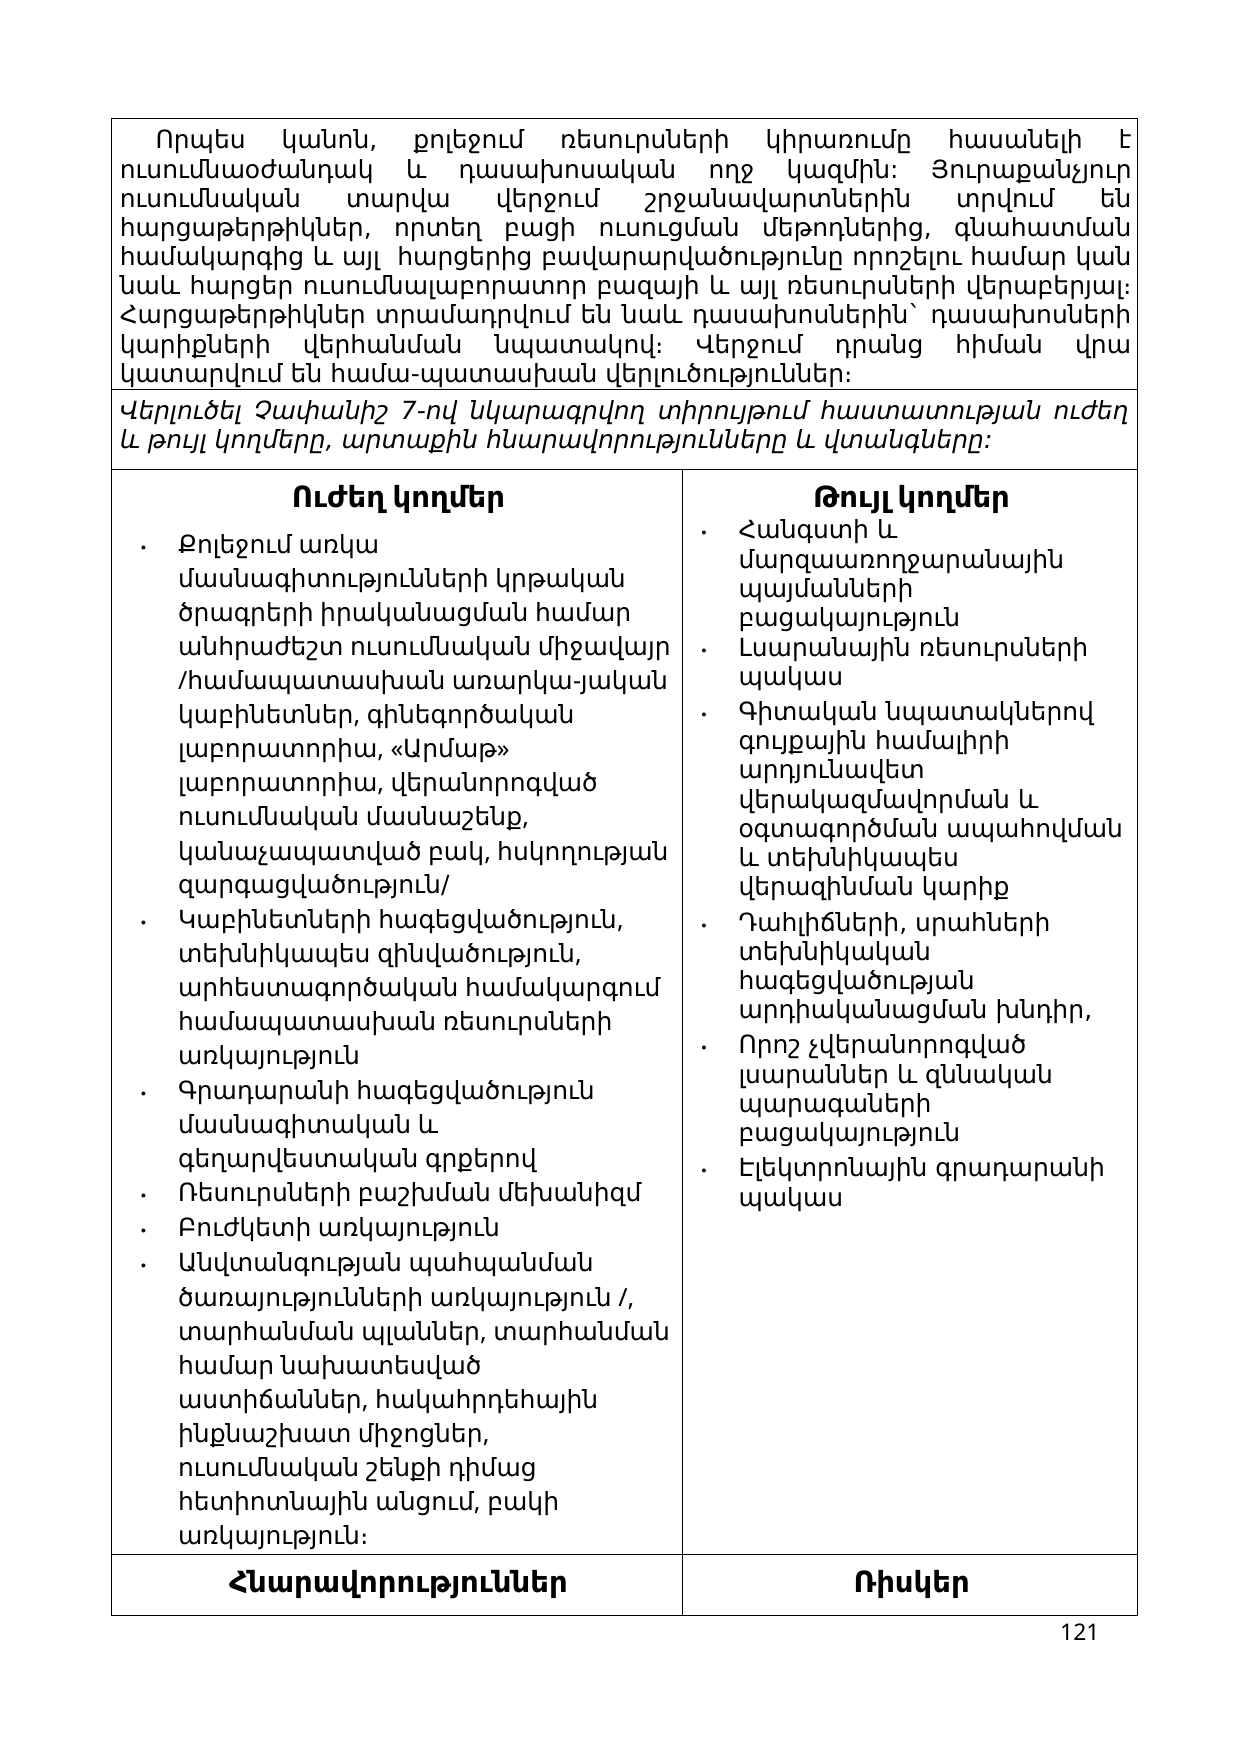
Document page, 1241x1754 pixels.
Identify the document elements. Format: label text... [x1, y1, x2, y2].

table_cell Թույլ կողմեր Հանգստի և մարզաառողջարանային պայմանների բացակայություն Լսարանային ռեսուրսների պակաս Գիտական նպատակներով գույքային համալիրի արդյունավետ վերակազմավորման և օգտագործման ապահովման և տեխնիկապես վերազինման կարիք Դահլիճների, սրահների տեխնիկական հագեցվածության արդիականացման խնդիր, Որոշ չվերանորոգված լսարաններ և զննական պարագաների բացակայություն Էլեկտրոնային գրադարանի պակաս [683, 470, 1137, 1553]
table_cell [683, 1555, 1137, 1615]
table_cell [112, 1555, 682, 1615]
table_cell Վերլուծել Չափանիշ 7-ով նկարագրվող տիրույթում հաստատության ուժեղ և թույլ կողմերը, արտաքին հնարավորությունները և վտանգները: [112, 390, 1137, 468]
table_cell Ուժեղ կողմեր Քոլեջում առկա մասնագիտությունների կրթական ծրագրերի իրականացման համար անհրաժեշտ ուսումնական միջավայր /համապատասխան առարկա-յական կաբինետներ, գինեգործական լաբորատորիա, «Արմաթ» լաբորատորիա, վերանորոգված ուսումնական մասնաշենք, կանաչապատված բակ, հսկողության զարգացվածություն/ Կաբինետների հագեցվածություն, տեխնիկապես զինվածություն, արհեստագործական համակարգում համապատասխան ռեսուրսների առկայություն Գրադարանի հագեցվածություն մասնագիտական և գեղարվեստական գրքերով Ռեսուրսների բաշխման մեխանիզմ Բուժկետի առկայություն Անվտանգության պահպանման ծառայությունների առկայություն /, տարհանման պլաններ, տարհանման համար նախատեսված աստիճաններ, հակահրդեհային ինքնաշխատ միջոցներ, ուսումնական շենքի դիմաց հետիոտնային անցում, բակի առկայություն։ [112, 470, 682, 1553]
table_cell Որպես կանոն, քոլեջում ռեսուրսների կիրառումը հասանելի է ուսումնաօժանդակ և դասախոսական ողջ կազմին: Յուրաքանչյուր ուսումնական տարվա վերջում շրջանավարտներին տրվում են հարցաթերթիկներ, որտեղ բացի ուսուցման մեթոդներից, գնահատման համակարգից և այլ հարցերից բավարարվածությունը որոշելու համար կան նաև հարցեր ուսումնալաբորատոր բազայի և այլ ռեսուրսների վերաբերյալ։ Հարցաթերթիկներ տրամադրվում են նաև դասախոսներին` դասախոսների կարիքների վերհանման նպատակով։ Վերջում դրանց հիման վրա կատարվում են համա-պատասխան վերլուծություններ։ [112, 119, 1137, 388]
